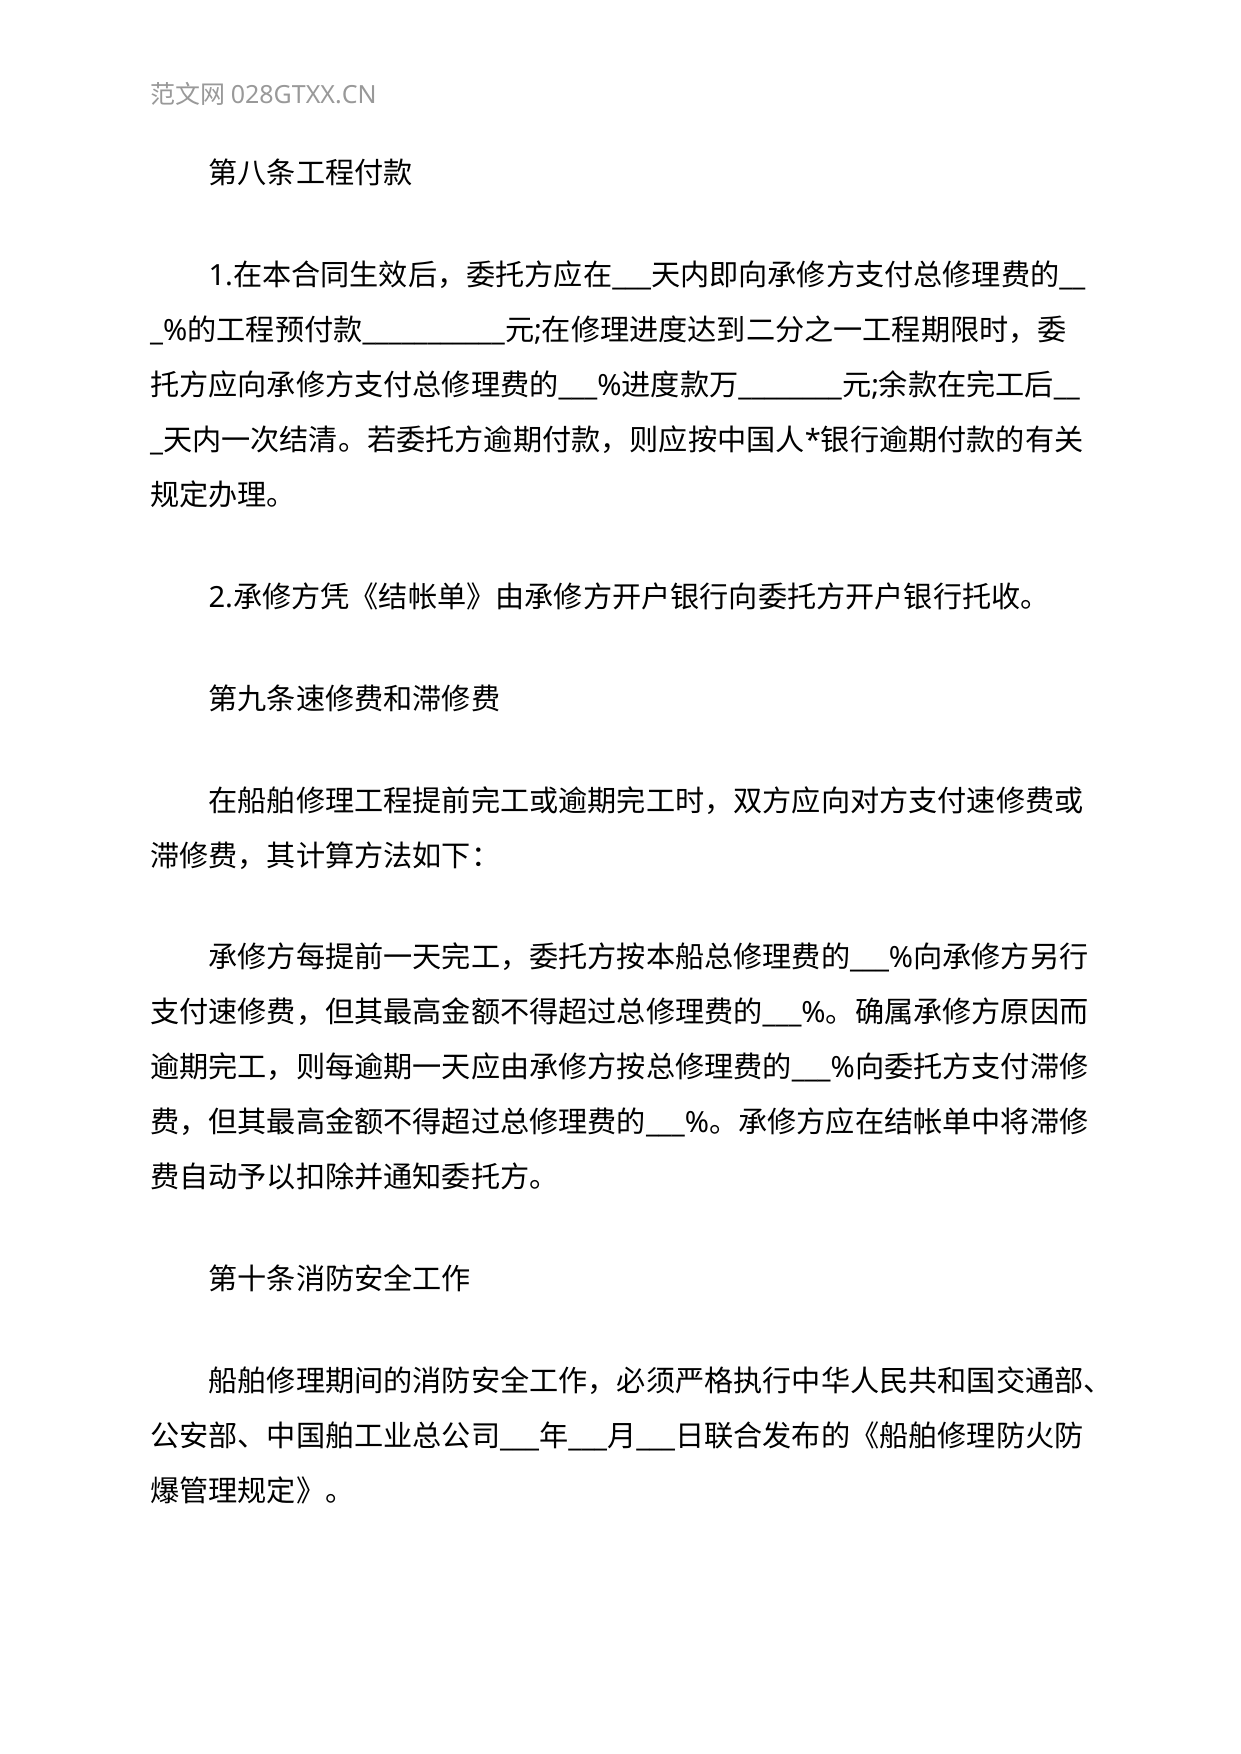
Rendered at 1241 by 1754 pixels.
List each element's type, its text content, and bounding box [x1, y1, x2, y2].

text 在船舶修理工程提前完工或逾期完工时，双方应向对方支付速修费或滞修费，其计算方法如下： [150, 777, 1090, 874]
text 承修方每提前一天完工，委托方按本船总修理费的___%向承修方另行支付速修费，但其最高金额不得超过总修理费的___%。确属承修方原因而逾期完工，则每逾期一天应由承修方按总修理费的___%向委托方支付滞修费，但其最高金额不得超过总修理费的___%。承修方应在结帐单中将滞修费自动予以扣除并通知委托方。 [150, 934, 1090, 1196]
text 第八条工程付款 [150, 150, 1090, 192]
text 船舶修理期间的消防安全工作，必须严格执行中华人民共和国交通部、公安部、中国舶工业总公司___年___月___日联合发布的《船舶修理防火防爆管理规定》。 [150, 1357, 1090, 1510]
text 第九条速修费和滞修费 [150, 676, 1090, 718]
text 1.在本合同生效后，委托方应在___天内即向承修方支付总修理费的___%的工程预付款___________元;在修理进度达到二分之一工程期限时，委托方应向承修方支付总修理费的___%进度款万________元;余款在完工后___天内一次结清。若委托方逾期付款，则应按中国人*银行逾期付款的有关规定办理。 [150, 252, 1090, 514]
text 第十条消防安全工作 [150, 1256, 1090, 1298]
text 2.承修方凭《结帐单》由承修方开户银行向委托方开户银行托收。 [150, 573, 1090, 616]
